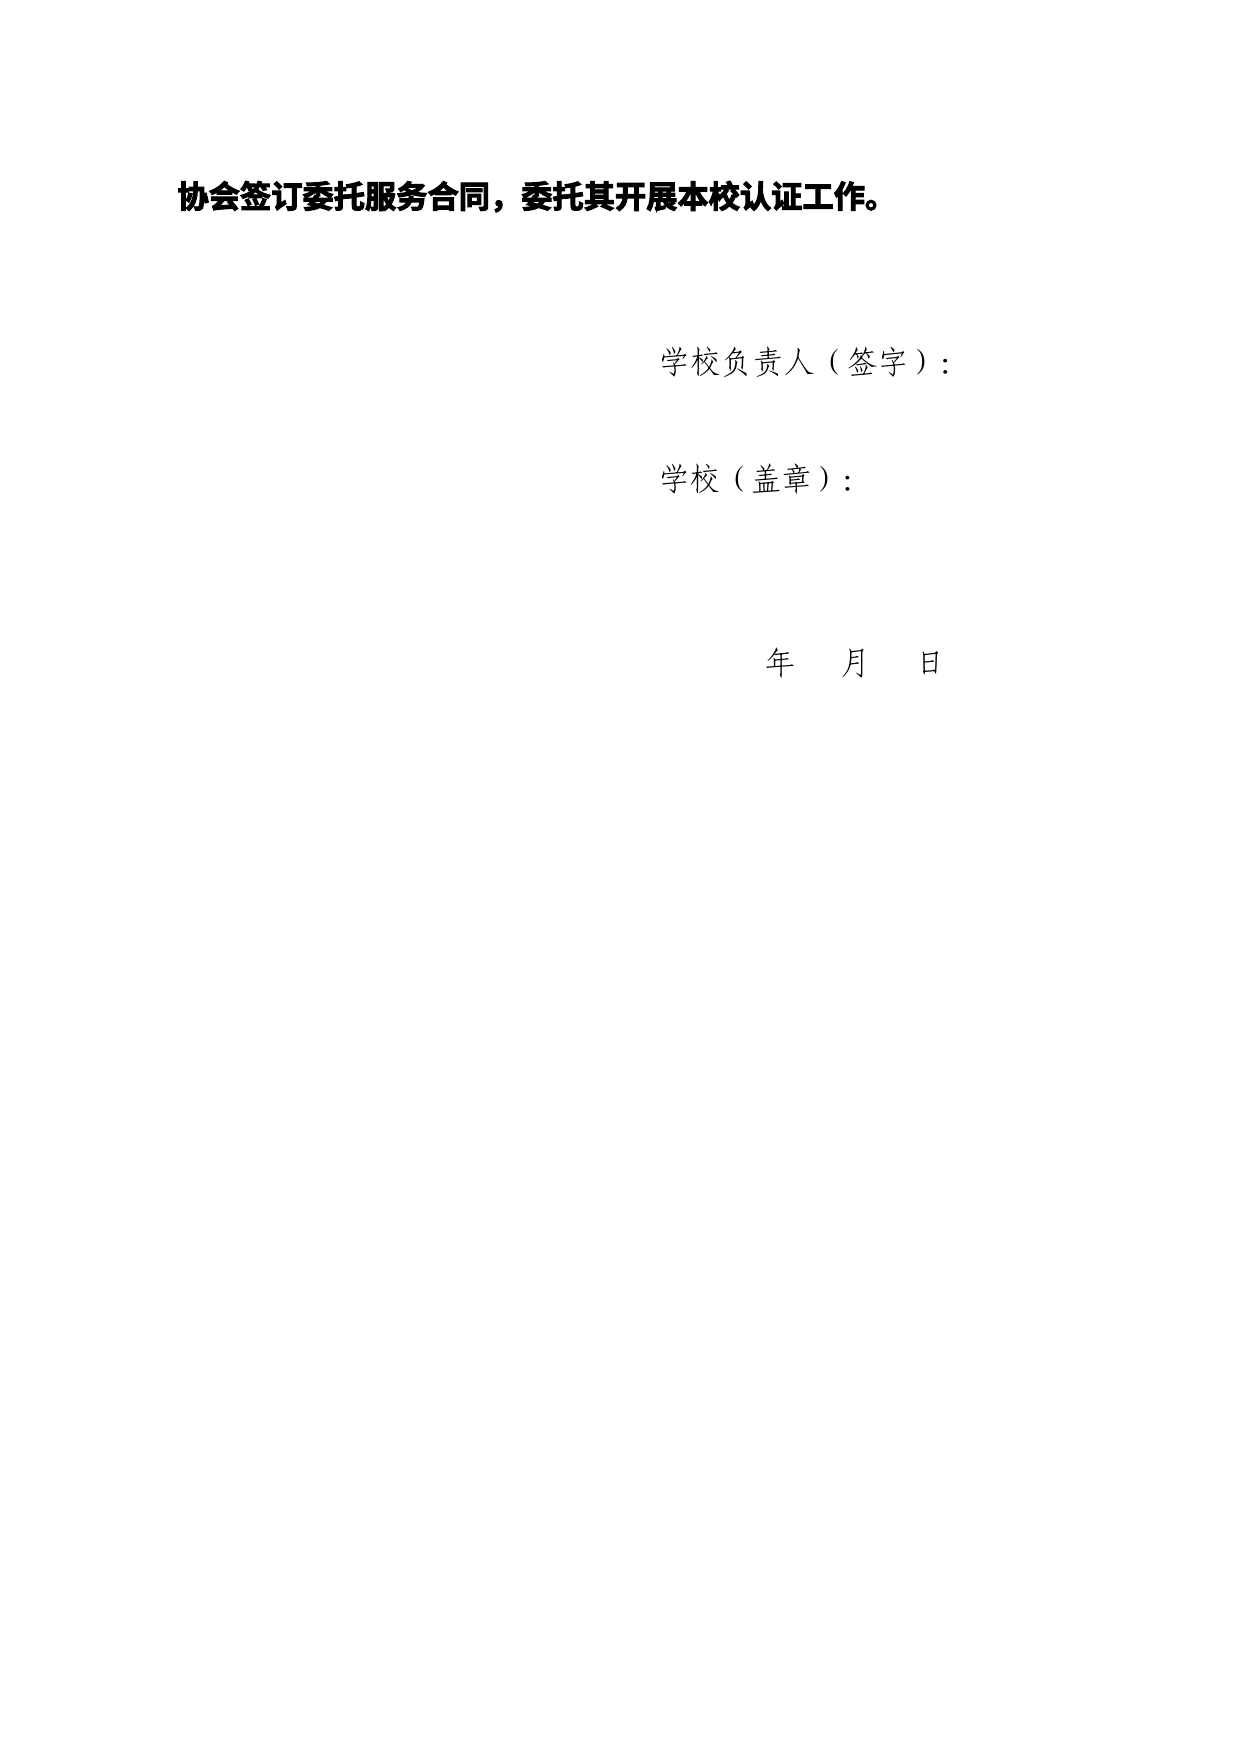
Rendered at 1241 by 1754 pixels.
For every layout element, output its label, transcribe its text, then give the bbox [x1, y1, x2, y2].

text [177, 162, 1063, 227]
text 年 月 日 [177, 628, 947, 693]
text 学校（盖章）： [658, 444, 1019, 509]
text 学校负责人（签字）： [658, 328, 1019, 393]
